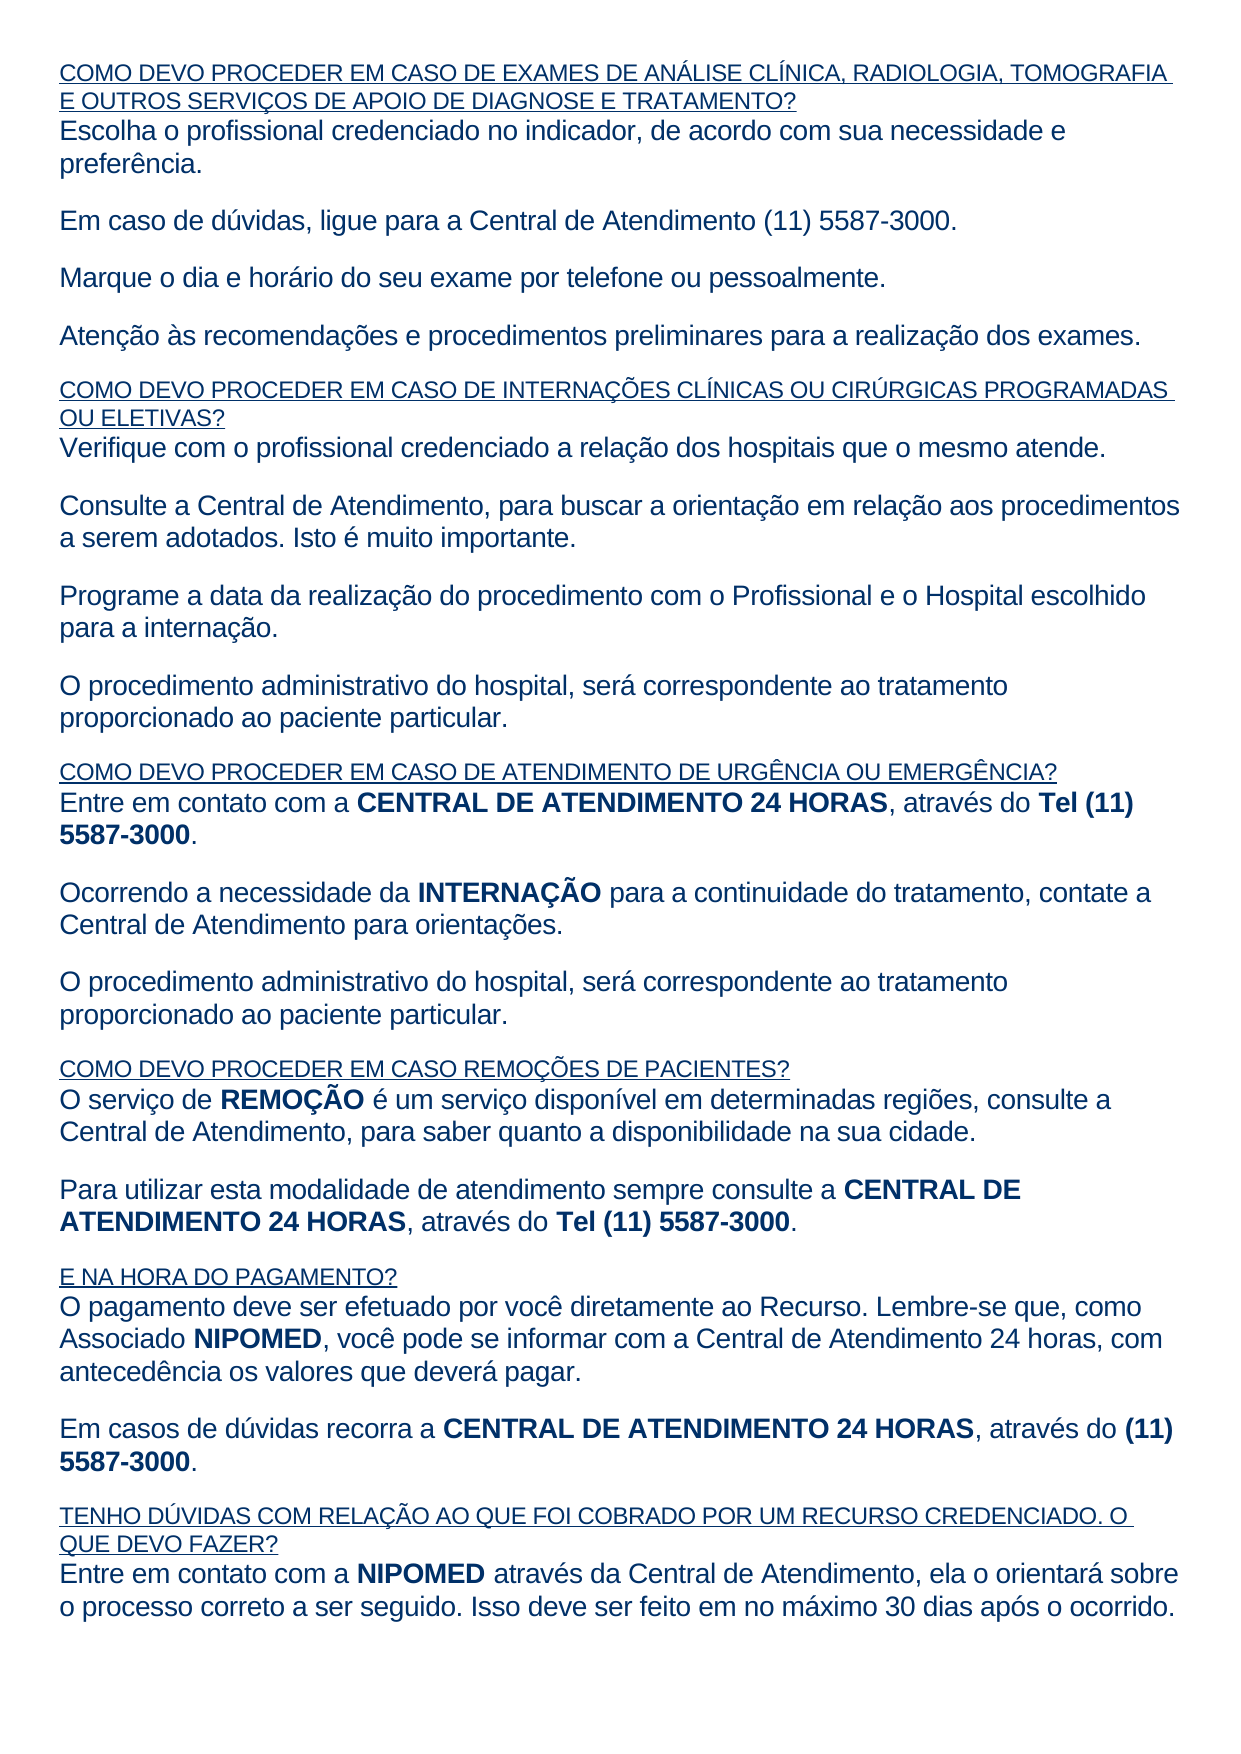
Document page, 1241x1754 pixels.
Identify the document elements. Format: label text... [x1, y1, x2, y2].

text Para utilizar esta modalidade de atendimento sempre consulte a CENTRAL DE ATENDIMENTO 24 HORAS, através do Tel (11) 5587-3000. [59, 1173, 1181, 1237]
text Atenção às recomendações e procedimentos preliminares para a realização dos exames. [59, 319, 1181, 351]
text Entre em contato com a NIPOMED através da Central de Atendimento, ela o orientará sobre o processo correto a ser seguido. Isso deve ser feito em no máximo 30 dias após o ocorrido. [59, 1557, 1181, 1622]
text COMO DEVO PROCEDER EM CASO DE INTERNAÇÕES CLÍNICAS OU CIRÚRGICAS PROGRAMADAS OU ELETIVAS? [59, 376, 1181, 431]
text O procedimento administrativo do hospital, será correspondente ao tratamento proporcionado ao paciente particular. [59, 965, 1181, 1030]
text Marque o dia e horário do seu exame por telefone ou pessoalmente. [59, 261, 1181, 294]
text Escolha o profissional credenciado no indicador, de acordo com sua necessidade e preferência. [59, 114, 1181, 179]
text O serviço de REMOÇÃO é um serviço disponível em determinadas regiões, consulte a Central de Atendimento, para saber quanto a disponibilidade na sua cidade. [59, 1083, 1181, 1148]
text O procedimento administrativo do hospital, será correspondente ao tratamento proporcionado ao paciente particular. [59, 668, 1181, 733]
text Em casos de dúvidas recorra a CENTRAL DE ATENDIMENTO 24 HORAS, através do (11) 5587-3000. [59, 1412, 1181, 1477]
text COMO DEVO PROCEDER EM CASO DE ATENDIMENTO DE URGÊNCIA OU EMERGÊNCIA? [59, 758, 1181, 786]
text Consulte a Central de Atendimento, para buscar a orientação em relação aos procedimentos a serem adotados. Isto é muito importante. [59, 489, 1181, 554]
text E NA HORA DO PAGAMENTO? [59, 1262, 1181, 1290]
text TENHO DÚVIDAS COM RELAÇÃO AO QUE FOI COBRADO POR UM RECURSO CREDENCIADO. O QUE DEVO FAZER? [59, 1502, 1181, 1557]
text Verifique com o profissional credenciado a relação dos hospitais que o mesmo atende. [59, 431, 1181, 464]
text Em caso de dúvidas, ligue para a Central de Atendimento (11) 5587-3000. [59, 204, 1181, 236]
text O pagamento deve ser efetuado por você diretamente ao Recurso. Lembre-se que, como Associado NIPOMED, você pode se informar com a Central de Atendimento 24 horas, com antecedência os valores que deverá pagar. [59, 1290, 1181, 1387]
text COMO DEVO PROCEDER EM CASO REMOÇÕES DE PACIENTES? [59, 1055, 1181, 1083]
text Ocorrendo a necessidade da INTERNAÇÃO para a continuidade do tratamento, contate a Central de Atendimento para orientações. [59, 876, 1181, 940]
text Programe a data da realização do procedimento com o Profissional e o Hospital escolhido para a internação. [59, 579, 1181, 643]
text COMO DEVO PROCEDER EM CASO DE EXAMES DE ANÁLISE CLÍNICA, RADIOLOGIA, TOMOGRAFIA E OUTROS SERVIÇOS DE APOIO DE DIAGNOSE E TRATAMENTO? [59, 59, 1181, 114]
text Entre em contato com a CENTRAL DE ATENDIMENTO 24 HORAS, através do Tel (11) 5587-3000. [59, 786, 1181, 851]
